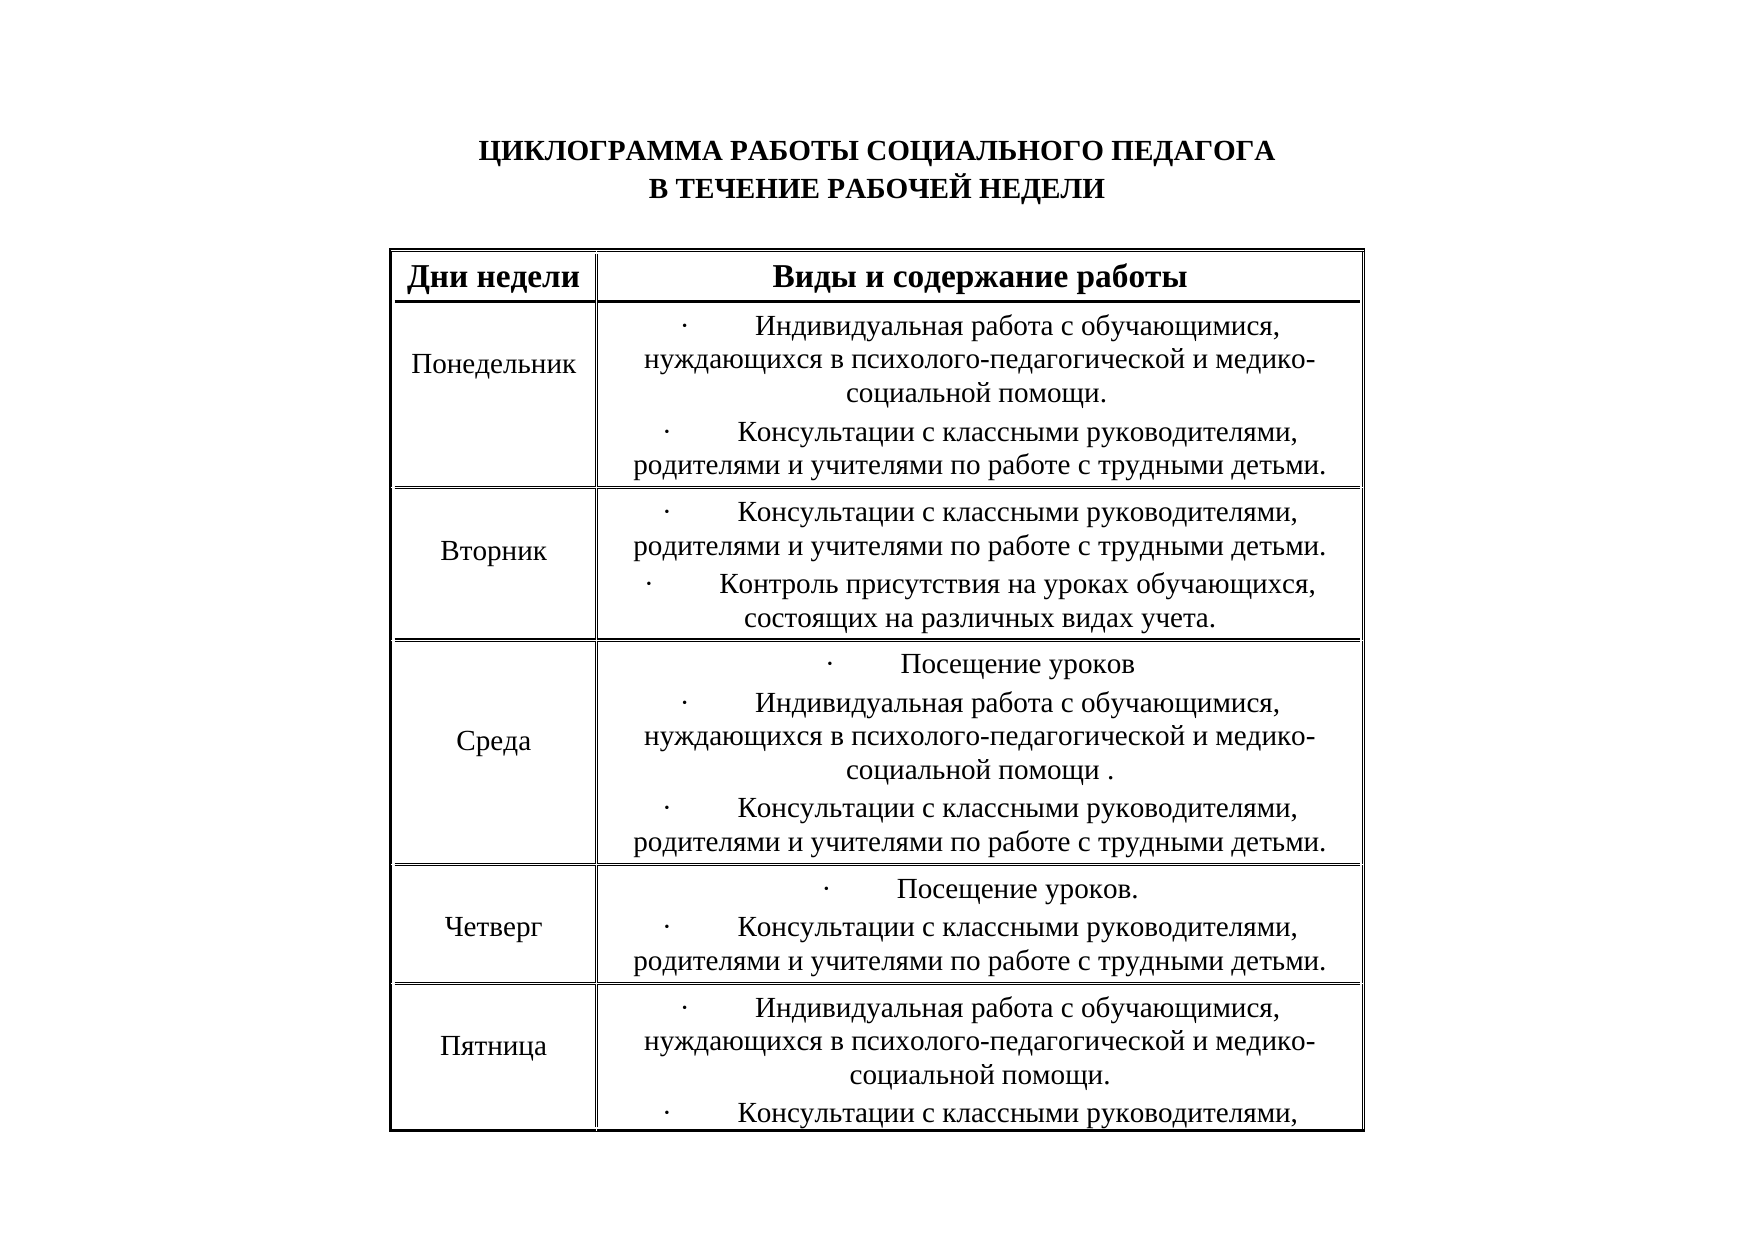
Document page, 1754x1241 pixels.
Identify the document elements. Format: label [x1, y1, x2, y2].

table_header [120, 90, 1634, 1132]
